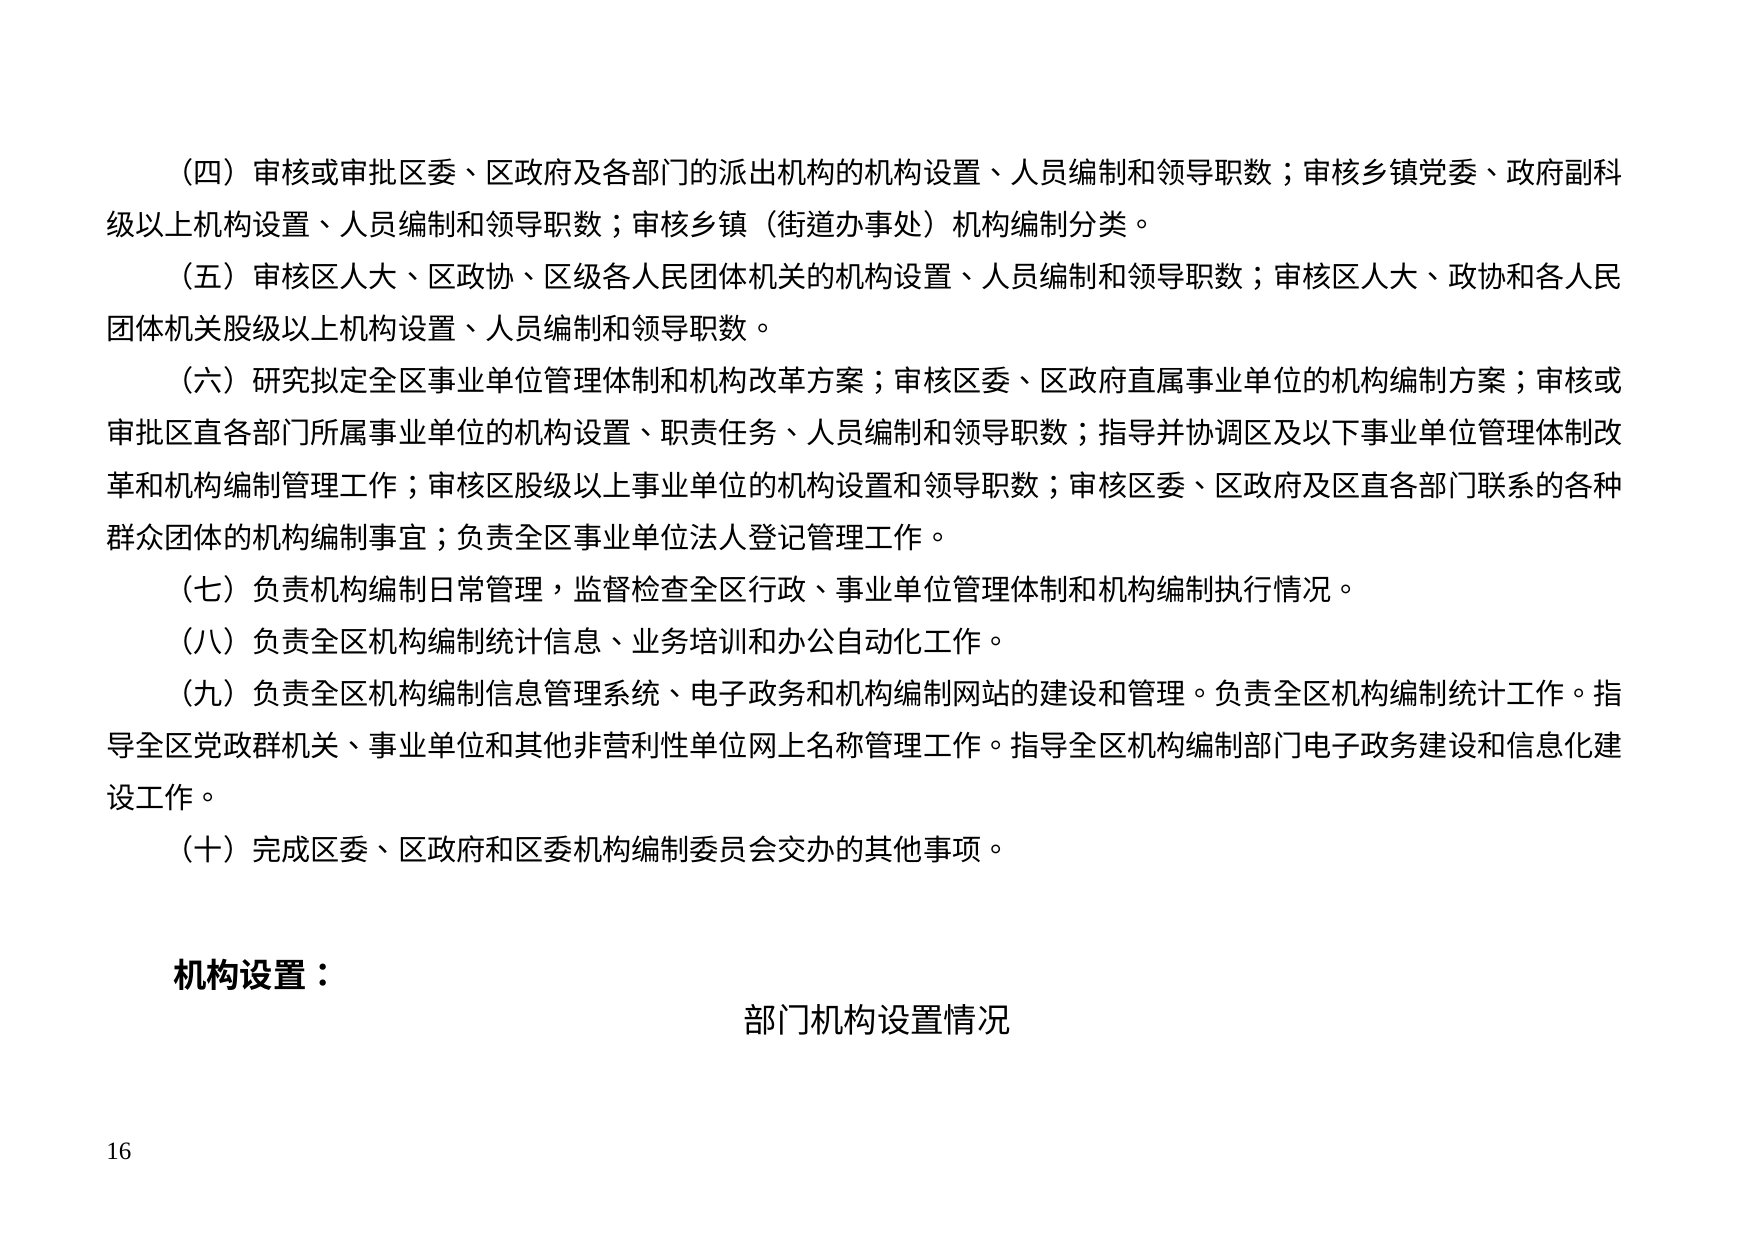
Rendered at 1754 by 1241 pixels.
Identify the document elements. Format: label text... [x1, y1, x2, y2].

text 部门机构设置情况 [106, 997, 1648, 1043]
text （五）审核区人大、区政协、区级各人民团体机关的机构设置、人员编制和领导职数；审核区人大、政协和各人民团体机关股级以上机构设置、人员编制和领导职数。 [106, 246, 1648, 350]
text （四）审核或审批区委、区政府及各部门的派出机构的机构设置、人员编制和领导职数；审核乡镇党委、政府副科级以上机构设置、人员编制和领导职数；审核乡镇（街道办事处）机构编制分类。 [106, 142, 1648, 246]
text 机构设置： [106, 952, 1648, 997]
text （六）研究拟定全区事业单位管理体制和机构改革方案；审核区委、区政府直属事业单位的机构编制方案；审核或审批区直各部门所属事业单位的机构设置、职责任务、人员编制和领导职数；指导并协调区及以下事业单位管理体制改革和机构编制管理工作；审核区股级以上事业单位的机构设置和领导职数；审核区委、区政府及区直各部门联系的各种群众团体的机构编制事宜；负责全区事业单位法人登记管理工作。 [106, 350, 1648, 558]
text （八）负责全区机构编制统计信息、业务培训和办公自动化工作。 [106, 611, 1648, 663]
text （十）完成区委、区政府和区委机构编制委员会交办的其他事项。 [106, 819, 1648, 871]
text （七）负责机构编制日常管理，监督检查全区行政、事业单位管理体制和机构编制执行情况。 [106, 558, 1648, 611]
text （九）负责全区机构编制信息管理系统、电子政务和机构编制网站的建设和管理。负责全区机构编制统计工作。指导全区党政群机关、事业单位和其他非营利性单位网上名称管理工作。指导全区机构编制部门电子政务建设和信息化建设工作。 [106, 663, 1648, 819]
